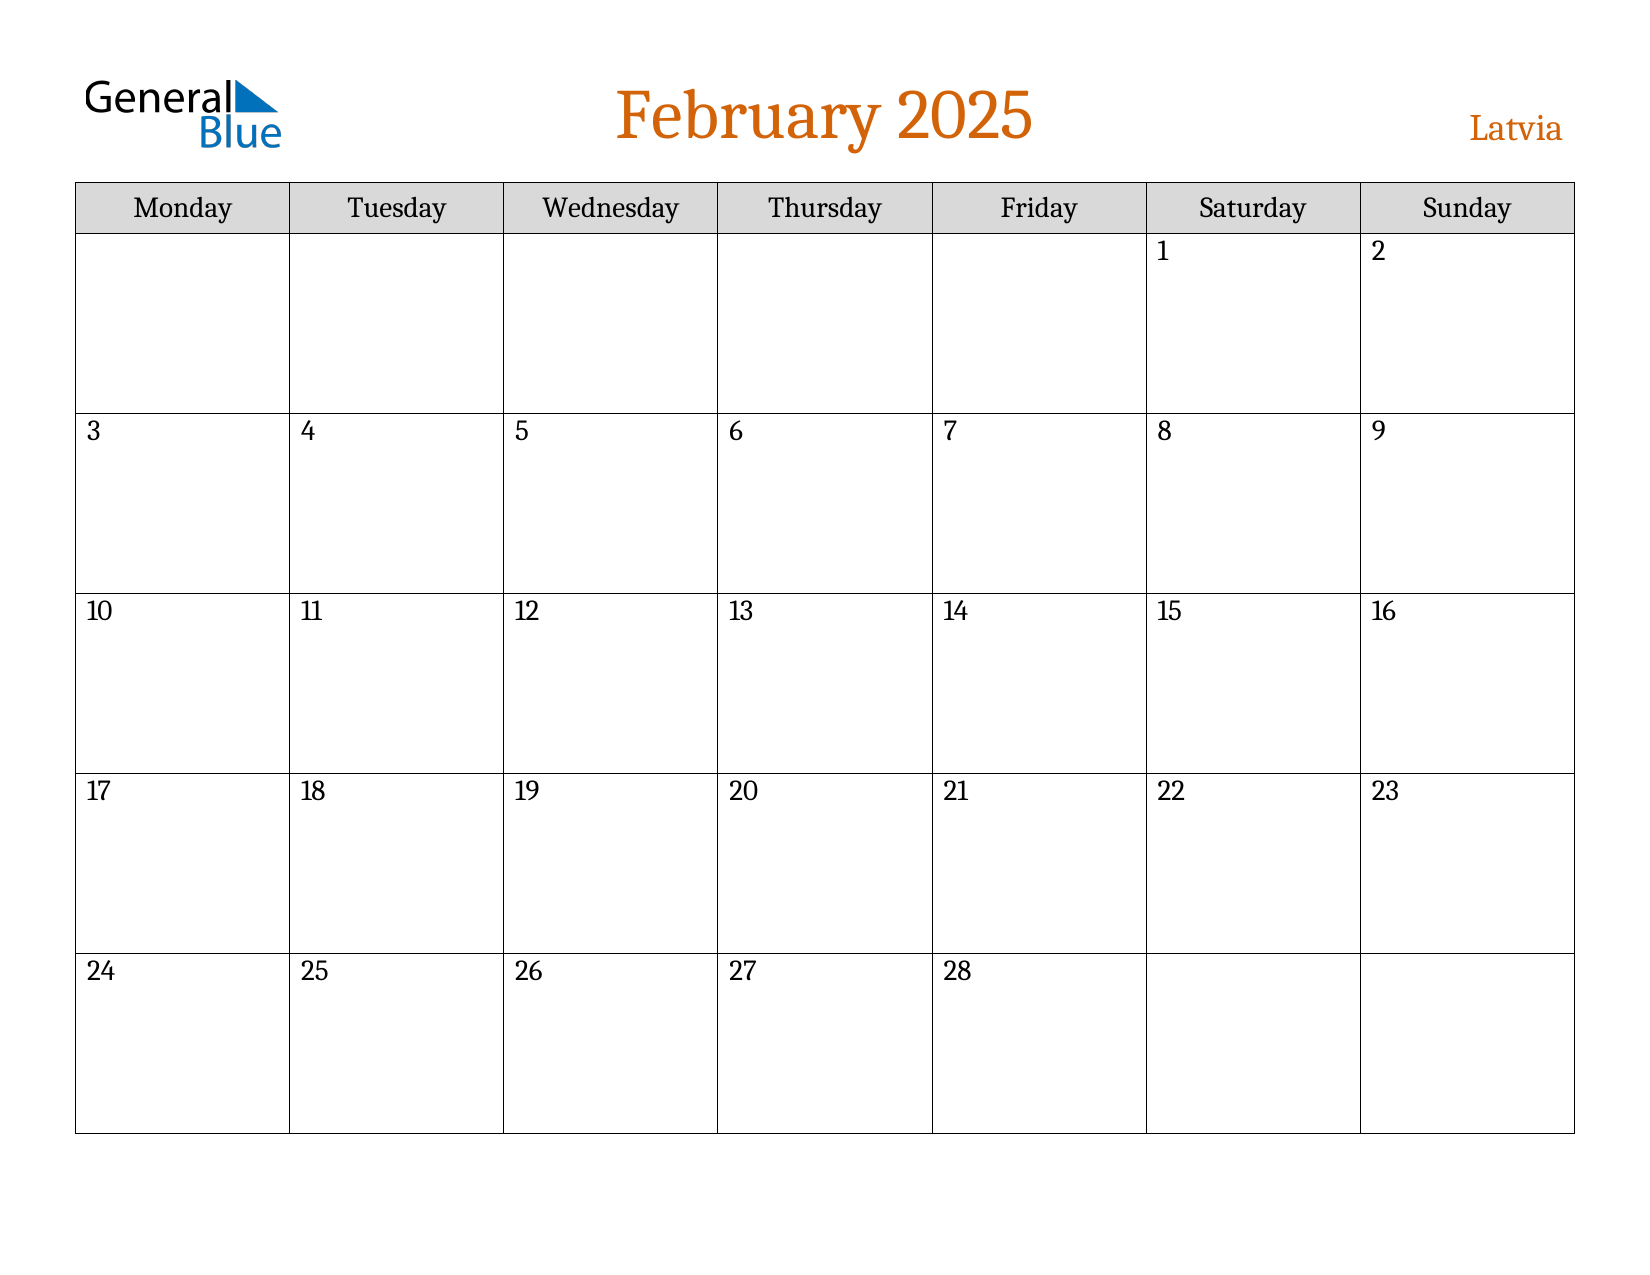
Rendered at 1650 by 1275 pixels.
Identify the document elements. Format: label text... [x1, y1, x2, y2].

table_cell 25 [290, 954, 503, 990]
table_cell 23 [1361, 774, 1574, 810]
table_header [76, 75, 503, 182]
table_cell [933, 234, 1146, 270]
table_cell [290, 990, 503, 1133]
table_cell 16 [1361, 594, 1574, 630]
table_cell [933, 990, 1146, 1133]
table_cell 28 [933, 954, 1146, 990]
table_cell Tuesday [290, 183, 503, 233]
table_cell [504, 810, 717, 953]
table_cell [76, 810, 289, 953]
table_cell 27 [718, 954, 932, 990]
table_cell [1361, 270, 1574, 413]
table_cell [1147, 954, 1360, 990]
table_header Latvia [1146, 75, 1574, 182]
table_cell 8 [1147, 414, 1360, 450]
table_cell [290, 810, 503, 953]
table_cell [76, 630, 289, 773]
table_cell [718, 450, 932, 593]
table_cell [504, 630, 717, 773]
table_cell 20 [718, 774, 932, 810]
table_cell [1361, 990, 1574, 1133]
table_cell 12 [504, 594, 717, 630]
table_cell [1361, 954, 1574, 990]
table_header February 2025 [504, 75, 1146, 182]
table_cell [504, 450, 717, 593]
table_cell Wednesday [504, 183, 717, 233]
table_cell 19 [504, 774, 717, 810]
table_cell [76, 234, 289, 270]
table_cell 26 [504, 954, 717, 990]
table_cell Sunday [1361, 183, 1574, 233]
table_cell 24 [76, 954, 289, 990]
table_cell [76, 990, 289, 1133]
table_cell 13 [718, 594, 932, 630]
table_cell [290, 450, 503, 593]
table_cell [76, 450, 289, 593]
table_cell 17 [76, 774, 289, 810]
table_cell [1361, 630, 1574, 773]
table_cell Friday [933, 183, 1146, 233]
table_cell [1361, 450, 1574, 593]
table_cell Monday [76, 183, 289, 233]
table_cell 1 [1147, 234, 1360, 270]
table_cell Saturday [1147, 183, 1360, 233]
table_cell 4 [290, 414, 503, 450]
table_cell 3 [76, 414, 289, 450]
table_cell [718, 810, 932, 953]
table_cell [933, 270, 1146, 413]
table_cell 18 [290, 774, 503, 810]
table_cell 11 [290, 594, 503, 630]
table_cell Thursday [718, 183, 932, 233]
table_cell 22 [1147, 774, 1360, 810]
table_cell [1147, 270, 1360, 413]
table_cell [504, 270, 717, 413]
table_cell [290, 270, 503, 413]
table_cell [1147, 990, 1360, 1133]
table_cell [504, 234, 717, 270]
table_cell [718, 630, 932, 773]
table_cell 7 [933, 414, 1146, 450]
table_cell [1361, 810, 1574, 953]
table_cell [290, 630, 503, 773]
table_cell [933, 810, 1146, 953]
table_cell 21 [933, 774, 1146, 810]
table_cell [933, 630, 1146, 773]
table_cell [1147, 630, 1360, 773]
table_cell 5 [504, 414, 717, 450]
table_cell 10 [76, 594, 289, 630]
table_cell 6 [718, 414, 932, 450]
table_cell [718, 990, 932, 1133]
table_cell [718, 234, 932, 270]
table_cell [1147, 450, 1360, 593]
table_cell 9 [1361, 414, 1574, 450]
table_cell 14 [933, 594, 1146, 630]
table_cell [76, 270, 289, 413]
picture [86, 80, 281, 148]
table_cell [504, 990, 717, 1133]
table_cell 2 [1361, 234, 1574, 270]
table_cell [1147, 810, 1360, 953]
table_cell [718, 270, 932, 413]
table_cell [290, 234, 503, 270]
table_cell 15 [1147, 594, 1360, 630]
table_cell [933, 450, 1146, 593]
